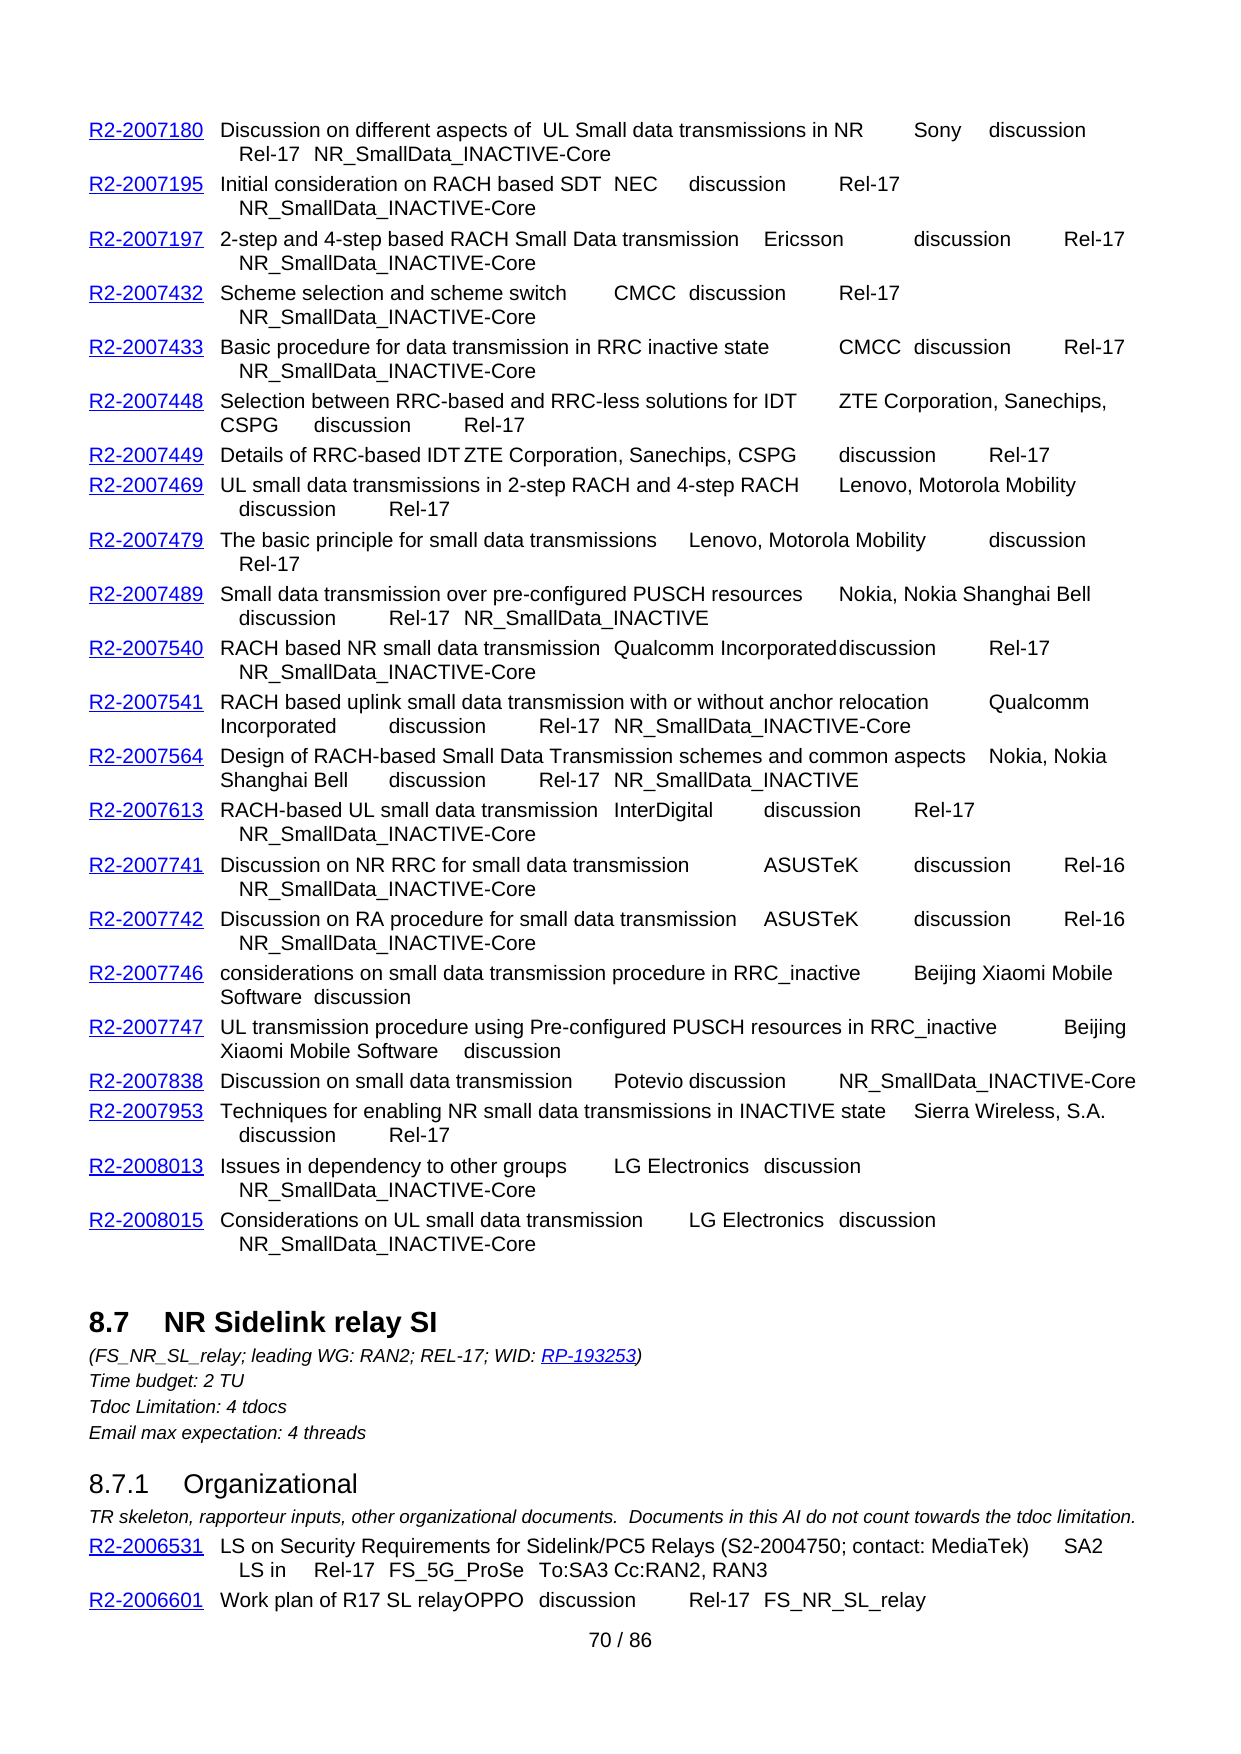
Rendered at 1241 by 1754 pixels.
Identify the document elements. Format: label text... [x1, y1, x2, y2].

title R2-2007953 Techniques for enabling NR small data transmissions in INACTIVE state Sierra Wireless, S.A. discussion Rel-17 [89, 1099, 1152, 1147]
text Email max expectation: 4 threads [89, 1422, 1152, 1443]
title R2-2007838 Discussion on small data transmission Potevio discussion NR_SmallData_INACTIVE-Core [89, 1069, 1152, 1093]
title R2-2007180 Discussion on different aspects of UL Small data transmissions in NR Sony discussion Rel-17 NR_SmallData_INACTIVE-Core [89, 118, 1152, 166]
title R2-2008013 Issues in dependency to other groups LG Electronics discussion NR_SmallData_INACTIVE-Core [89, 1153, 1152, 1201]
title R2-2007613 RACH-based UL small data transmission InterDigital discussion Rel-17 NR_SmallData_INACTIVE-Core [89, 798, 1152, 846]
title R2-2007433 Basic procedure for data transmission in RRC inactive state CMCC discussion Rel-17 NR_SmallData_INACTIVE-Core [89, 335, 1152, 383]
title R2-2007741 Discussion on NR RRC for small data transmission ASUSTeK discussion Rel-16 NR_SmallData_INACTIVE-Core [89, 852, 1152, 900]
title R2-2007747 UL transmission procedure using Pre-configured PUSCH resources in RRC_inactive Beijing Xiaomi Mobile Software discussion [89, 1015, 1152, 1063]
title R2-2007197 2-step and 4-step based RACH Small Data transmission Ericsson discussion Rel-17 NR_SmallData_INACTIVE-Core [89, 226, 1152, 274]
title R2-2007479 The basic principle for small data transmissions Lenovo, Motorola Mobility discussion Rel-17 [89, 527, 1152, 575]
text Time budget: 2 TU [89, 1370, 1152, 1392]
title R2-2007469 UL small data transmissions in 2-step RACH and 4-step RACH Lenovo, Motorola Mobility discussion Rel-17 [89, 473, 1152, 521]
title R2-2007432 Scheme selection and scheme switch CMCC discussion Rel-17 NR_SmallData_INACTIVE-Core [89, 281, 1152, 328]
title R2-2007564 Design of RACH-based Small Data Transmission schemes and common aspects Nokia, Nokia Shanghai Bell discussion Rel-17 NR_SmallData_INACTIVE [89, 744, 1152, 792]
title R2-2007541 RACH based uplink small data transmission with or without anchor relocation Qualcomm Incorporated discussion Rel-17 NR_SmallData_INACTIVE-Core [89, 690, 1152, 738]
title R2-2006531 LS on Security Requirements for Sidelink/PC5 Relays (S2-2004750; contact: MediaTek) SA2 LS in Rel-17 FS_5G_ProSe To:SA3 Cc:RAN2, RAN3 [89, 1533, 1152, 1581]
title R2-2007742 Discussion on RA procedure for small data transmission ASUSTeK discussion Rel-16 NR_SmallData_INACTIVE-Core [89, 907, 1152, 954]
title R2-2007449 Details of RRC-based IDT ZTE Corporation, Sanechips, CSPG discussion Rel-17 [89, 443, 1152, 467]
title R2-2008015 Considerations on UL small data transmission LG Electronics discussion NR_SmallData_INACTIVE-Core [89, 1208, 1152, 1256]
title R2-2006601 Work plan of R17 SL relay OPPO discussion Rel-17 FS_NR_SL_relay [89, 1588, 1152, 1612]
title R2-2007489 Small data transmission over pre-configured PUSCH resources Nokia, Nokia Shanghai Bell discussion Rel-17 NR_SmallData_INACTIVE [89, 582, 1152, 629]
title R2-2007195 Initial consideration on RACH based SDT NEC discussion Rel-17 NR_SmallData_INACTIVE-Core [89, 172, 1152, 220]
text (FS_NR_SL_relay; leading WG: RAN2; REL-17; WID: RP-193253) [89, 1344, 1152, 1366]
title R2-2007746 considerations on small data transmission procedure in RRC_inactive Beijing Xiaomi Mobile Software discussion [89, 961, 1152, 1009]
subtitle 8.7 NR Sidelink relay SI [89, 1304, 1152, 1338]
subtitle 8.7.1 Organizational [89, 1468, 1152, 1499]
title R2-2007448 Selection between RRC-based and RRC-less solutions for IDT ZTE Corporation, Sanechips, CSPG discussion Rel-17 [89, 389, 1152, 437]
text Tdoc Limitation: 4 tdocs [89, 1396, 1152, 1417]
title R2-2007540 RACH based NR small data transmission Qualcomm Incorporated discussion Rel-17 NR_SmallData_INACTIVE-Core [89, 636, 1152, 684]
text TR skeleton, rapporteur inputs, other organizational documents. Documents in this AI do not count towards the tdoc limitation. [89, 1506, 1152, 1527]
